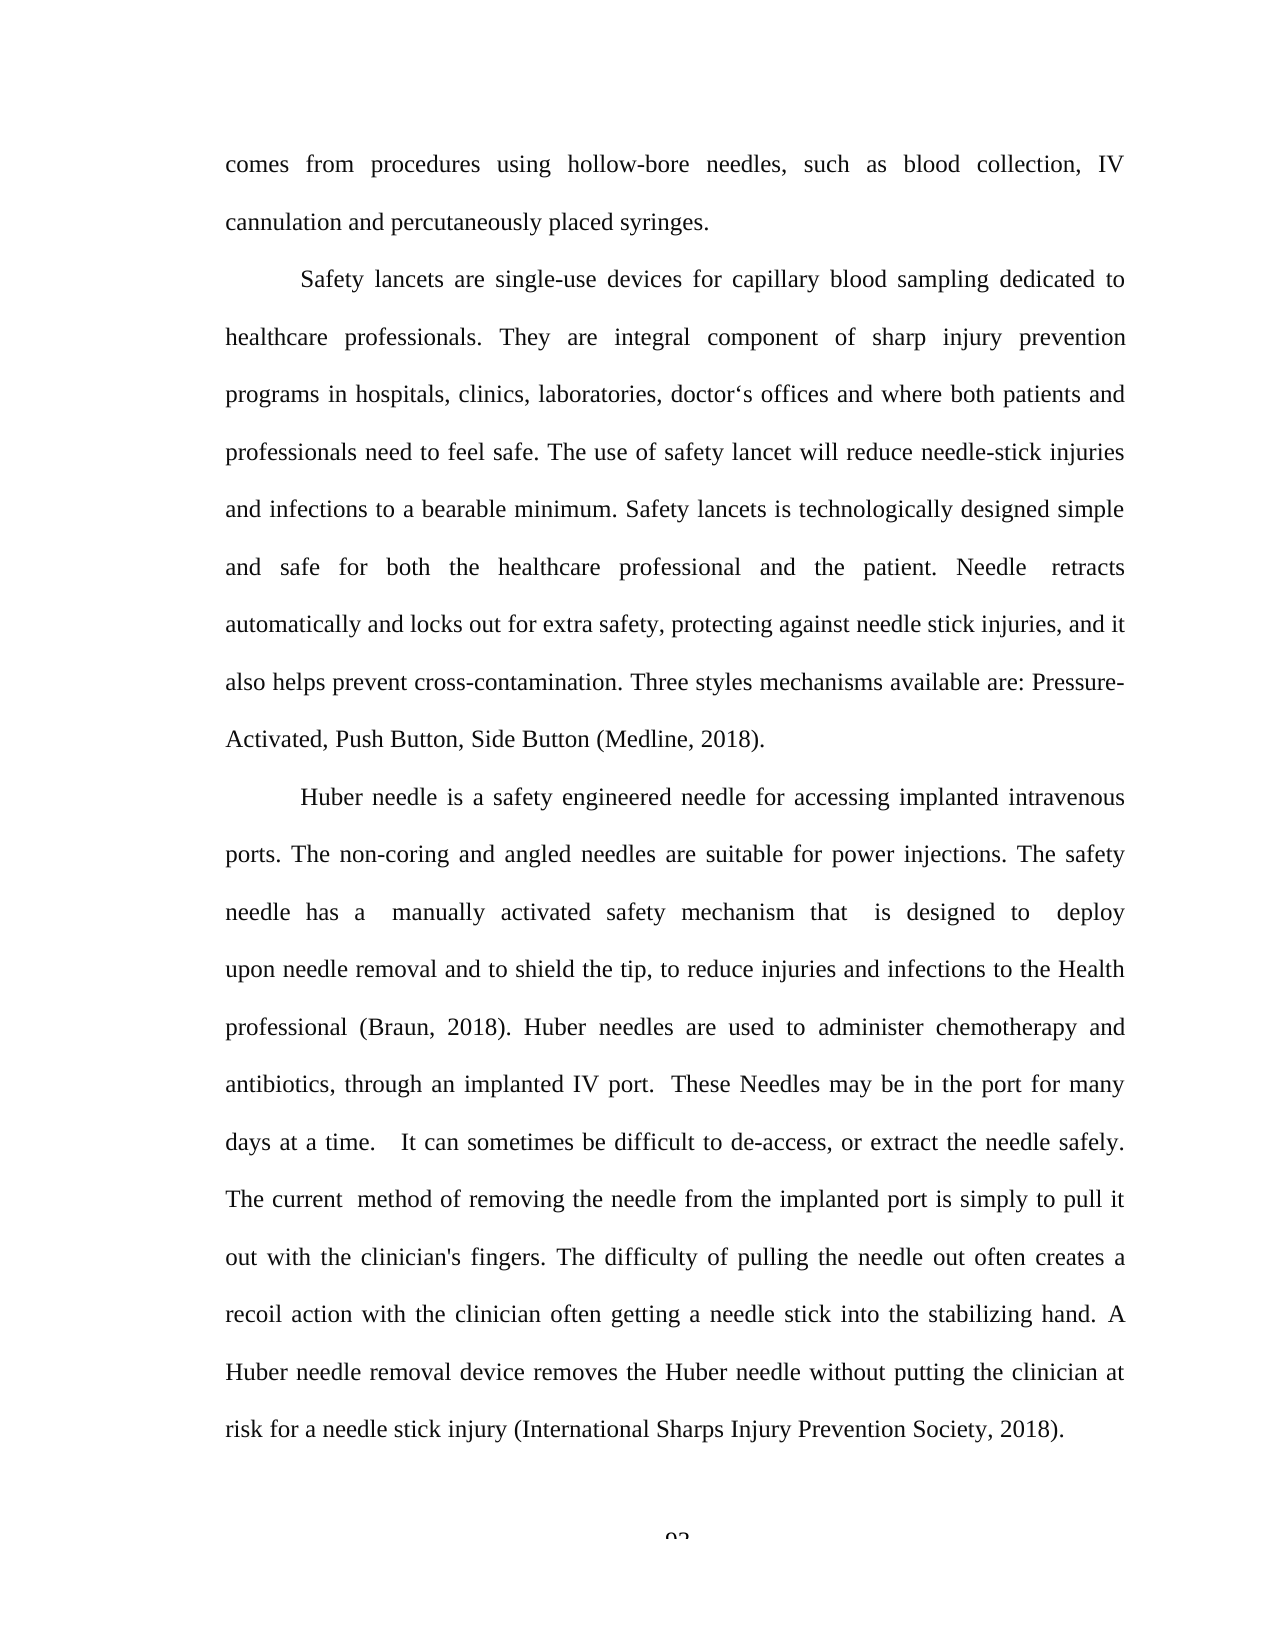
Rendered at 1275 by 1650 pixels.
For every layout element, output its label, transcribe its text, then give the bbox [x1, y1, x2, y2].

text comes from procedures using hollow-bore needles, such as blood collection, IV cannulation and percutaneously placed syringes. [225, 149, 1125, 235]
text Safety lancets are single-use devices for capillary blood sampling dedicated to healthcare professionals. They are integral component of sharp injury prevention programs in hospitals, clinics, laboratories, doctor‘s offices and where both patients and professionals need to feel safe. The use of safety lancet will reduce needle-stick injuries and infections to a bearable minimum. Safety lancets is technologically designed simple and safe for both the healthcare professional and the patient. Needle retracts automatically and locks out for extra safety, protecting against needle stick injuries, and it also helps prevent cross-contamination. Three styles mechanisms available are: Pressure- Activated, Push Button, Side Button (Medline, 2018). [225, 264, 1126, 753]
text Huber needle is a safety engineered needle for accessing implanted intravenous ports. The non-coring and angled needles are suitable for power injections. The safety needle has a manually activated safety mechanism that is designed to deploy upon needle removal and to shield the tip, to reduce injuries and infections to the Health professional (Braun, 2018). Huber needles are used to administer chemotherapy and antibiotics, through an implanted IV port. These Needles may be in the port for many days at a time. It can sometimes be difficult to de-access, or extract the needle safely. The current method of removing the needle from the implanted port is simply to pull it out with the clinician's fingers. The difficulty of pulling the needle out often creates a recoil action with the clinician often getting a needle stick into the stabilizing hand. A Huber needle removal device removes the Huber needle without putting the clinician at risk for a needle stick injury (International Sharps Injury Prevention Society, 2018). [225, 782, 1126, 1443]
